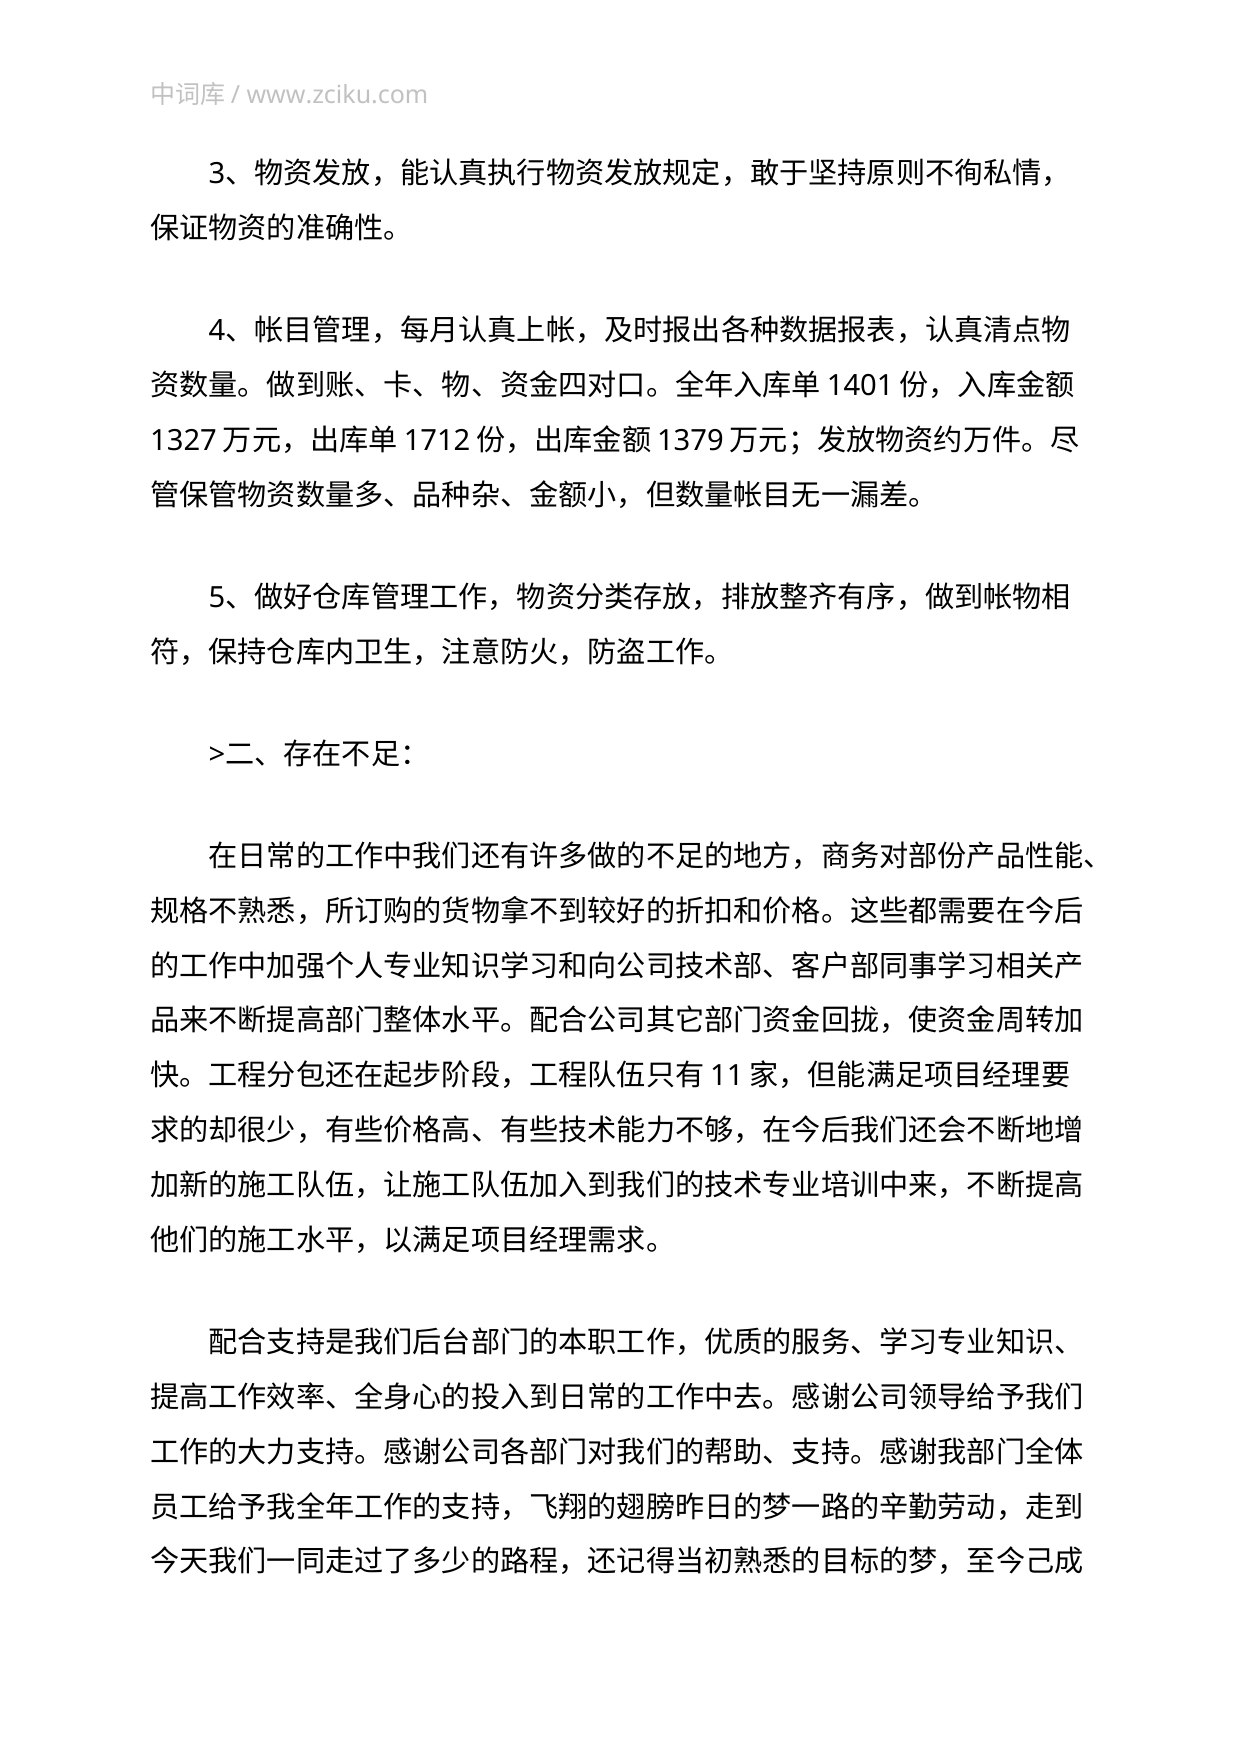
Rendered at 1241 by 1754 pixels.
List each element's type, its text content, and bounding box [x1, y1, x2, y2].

text >二、存在不足： [150, 730, 1090, 773]
text 在日常的工作中我们还有许多做的不足的地方，商务对部份产品性能、规格不熟悉，所订购的货物拿不到较好的折扣和价格。这些都需要在今后的工作中加强个人专业知识学习和向公司技术部、客户部同事学习相关产品来不断提高部门整体水平。配合公司其它部门资金回拢，使资金周转加快。工程分包还在起步阶段，工程队伍只有11家，但能满足项目经理要求的却很少，有些价格高、有些技术能力不够，在今后我们还会不断地增加新的施工队伍，让施工队伍加入到我们的技术专业培训中来，不断提高他们的施工水平，以满足项目经理需求。 [150, 832, 1090, 1259]
text 4、帐目管理，每月认真上帐，及时报出各种数据报表，认真清点物资数量。做到账、卡、物、资金四对口。全年入库单1401份，入库金额1327万元，出库单1712份，出库金额1379万元；发放物资约万件。尽管保管物资数量多、品种杂、金额小，但数量帐目无一漏差。 [150, 307, 1090, 514]
text 5、做好仓库管理工作，物资分类存放，排放整齐有序，做到帐物相符，保持仓库内卫生，注意防火，防盗工作。 [150, 573, 1090, 671]
text 3、物资发放，能认真执行物资发放规定，敢于坚持原则不徇私情，保证物资的准确性。 [150, 150, 1090, 247]
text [150, 1318, 1090, 1580]
